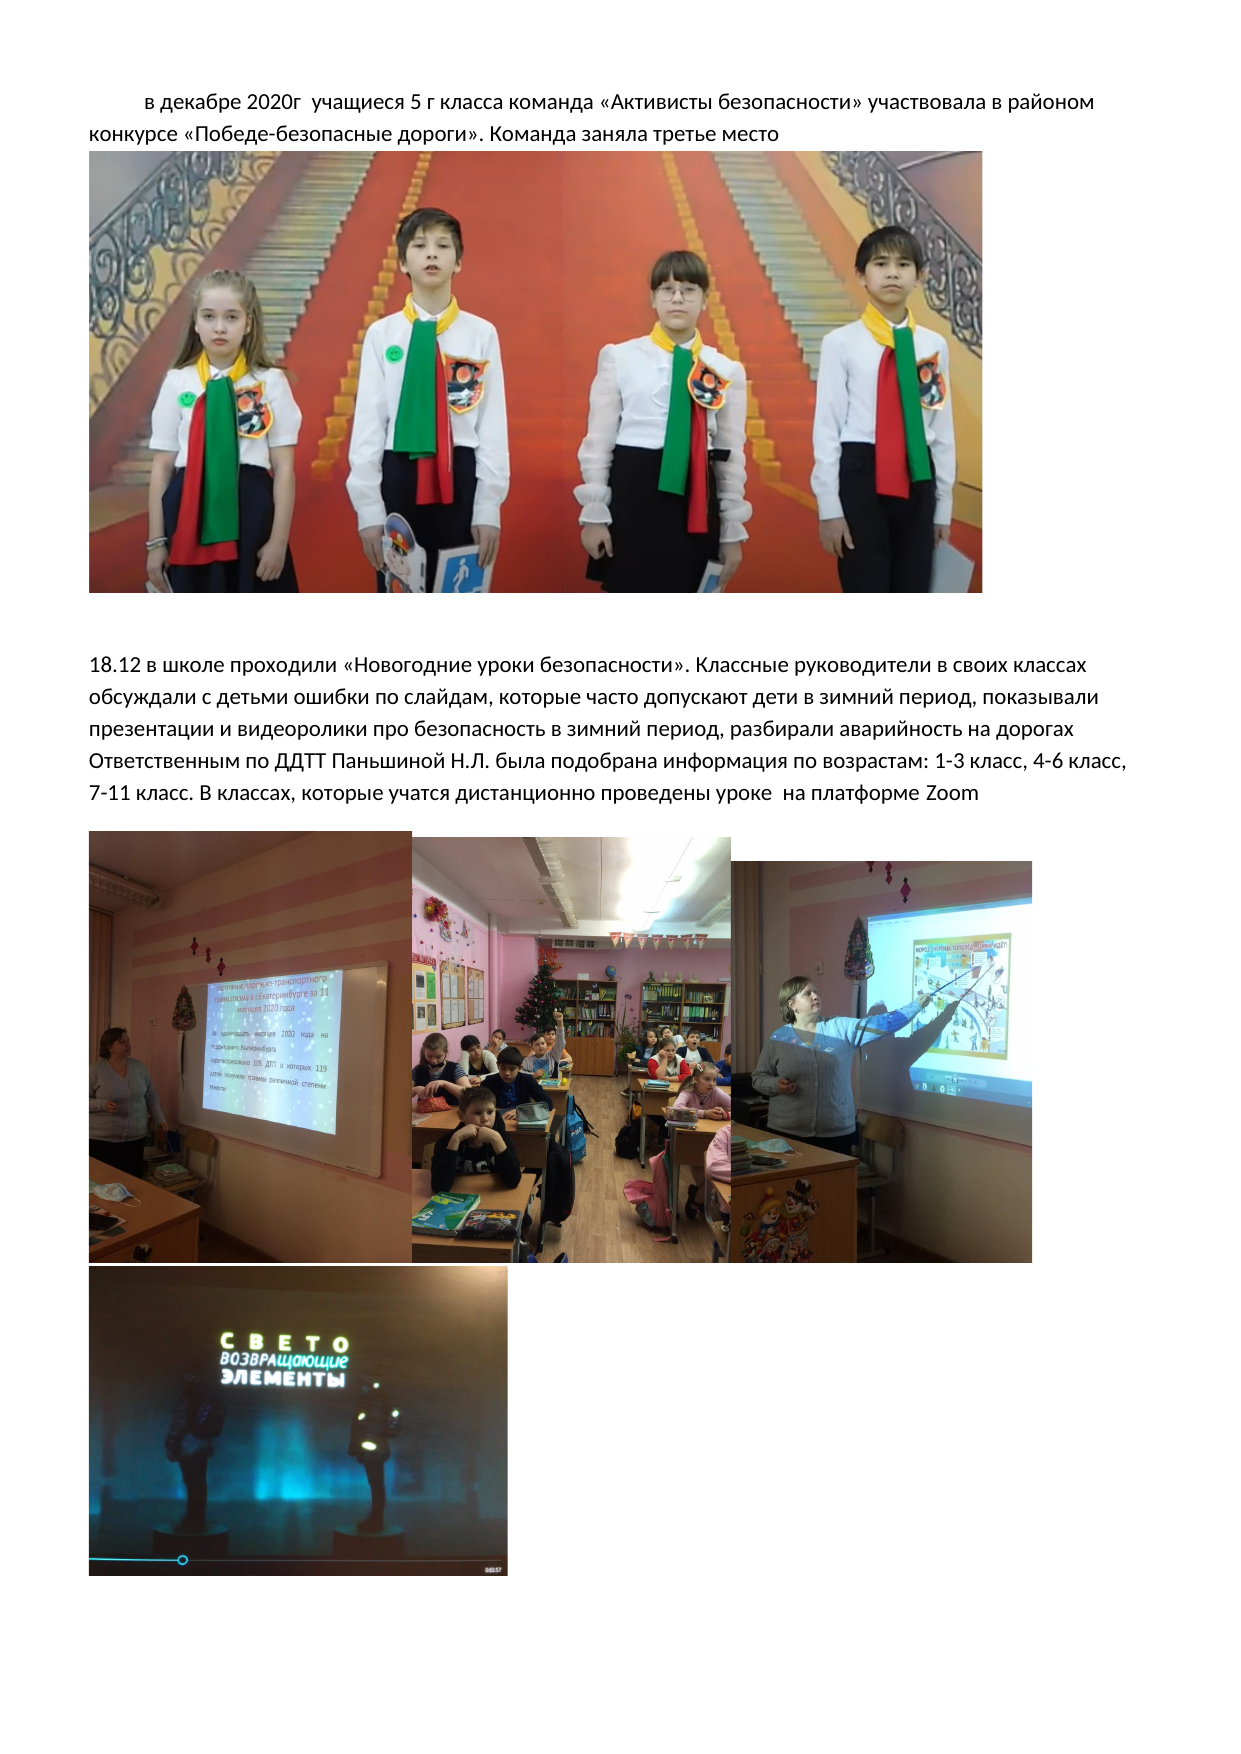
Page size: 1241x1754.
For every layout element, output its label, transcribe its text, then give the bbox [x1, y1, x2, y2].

picture [88, 1266, 508, 1576]
text 18.12 в школе проходили «Новогодние уроки безопасности». Классные руководители в своих классах обсуждали с детьми ошибки по слайдам, которые часто допускают дети в зимний период, показывали презентации и видеоролики про безопасность в зимний период, разбирали аварийность на дорогах Ответственным по ДДТТ Паньшиной Н.Л. была подобрана информация по возрастам: 1-3 класс, 4-6 класс, 7-11 класс. В классах, которые учатся дистанционно проведены уроке на платформе Zoom [89, 617, 1152, 806]
picture [88, 151, 983, 593]
picture [88, 831, 1033, 1263]
